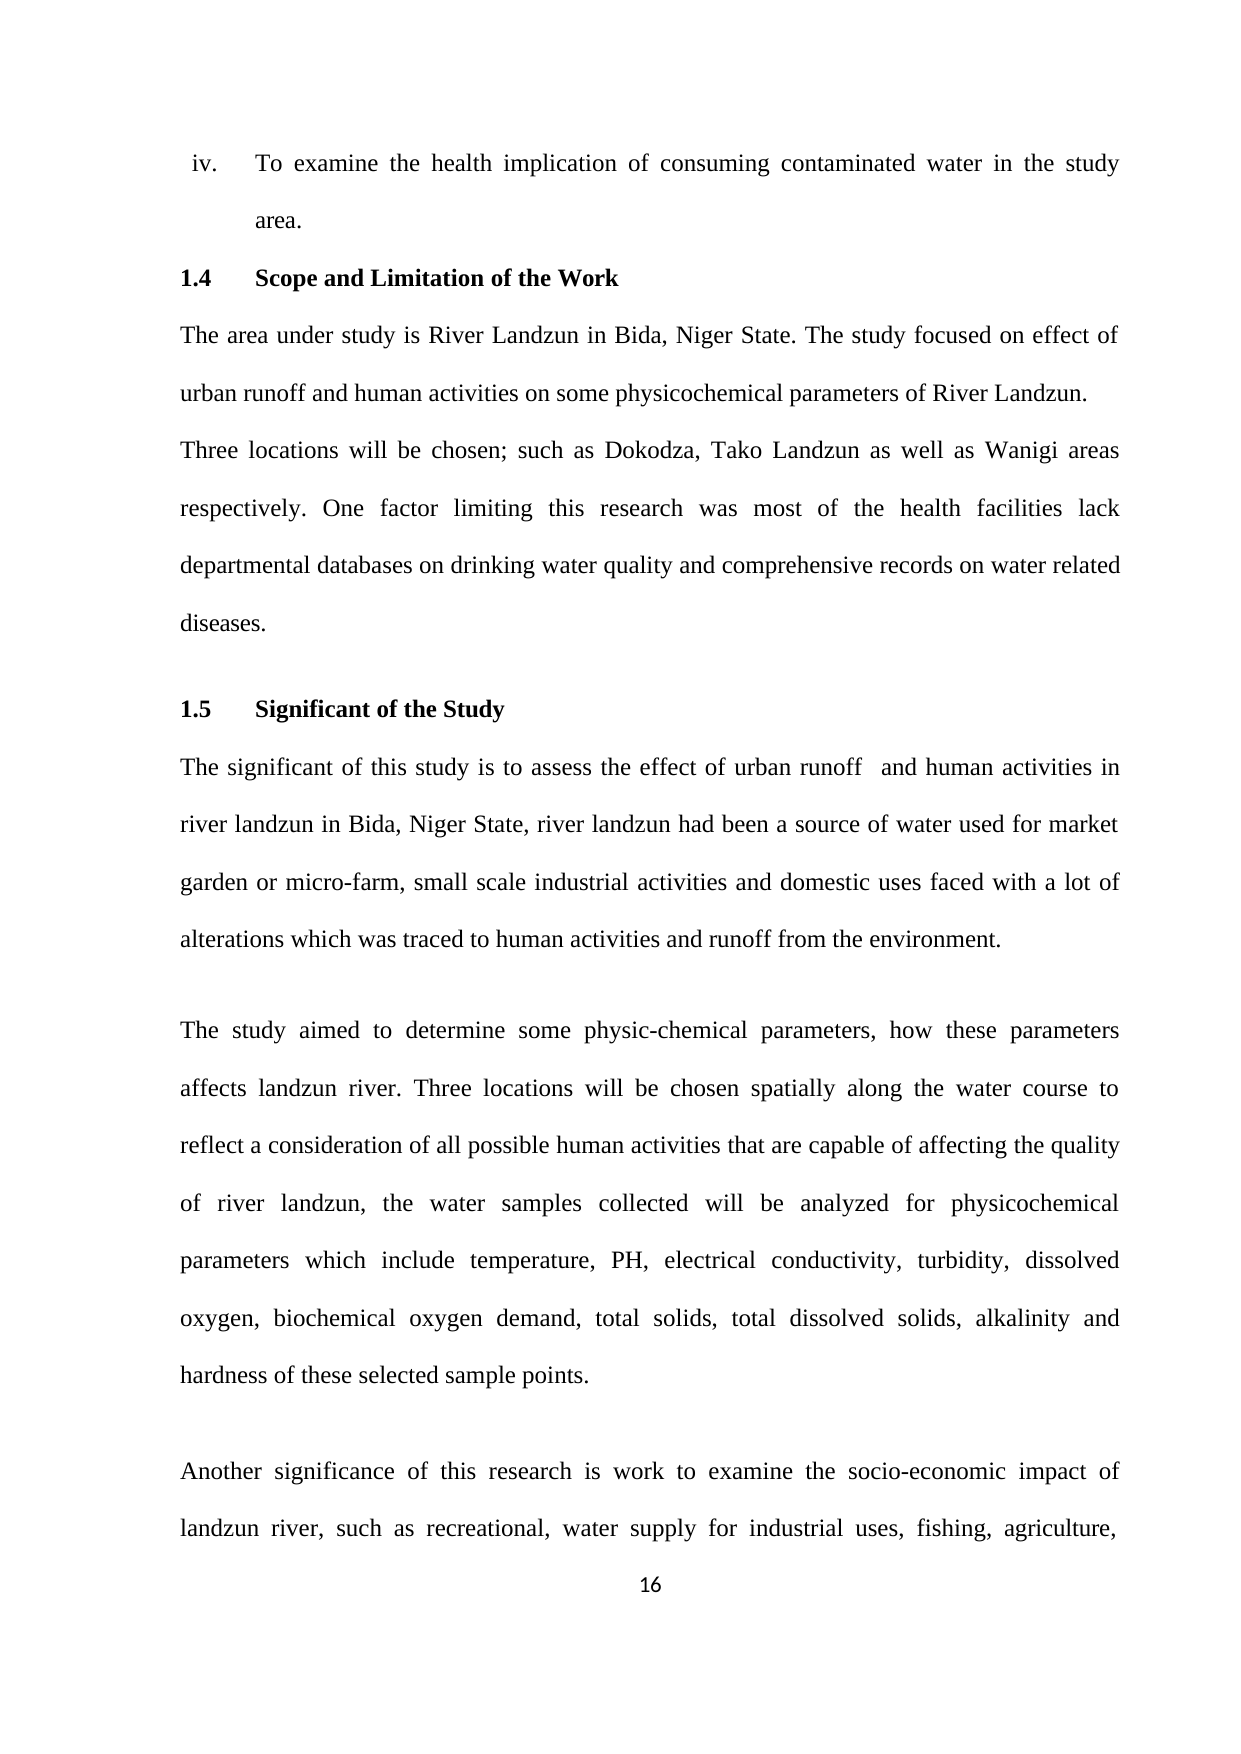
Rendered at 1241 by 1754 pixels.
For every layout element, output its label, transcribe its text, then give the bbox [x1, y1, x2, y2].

list To examine the health implication of consuming contaminated water in the study area. [192, 148, 1120, 234]
text Another significance of this research is work to examine the socio-economic impact of landzun river, such as recreational, water supply for industrial uses, fishing, agriculture, [180, 1456, 1121, 1542]
subtitle Significant of the Study [180, 694, 1142, 723]
text The significant of this study is to assess the effect of urban runoff and human activities in river landzun in Bida, Niger State, river landzun had been a source of water used for market garden or micro-farm, small scale industrial activities and domestic uses faced with a lot of alterations which was traced to human activities and runoff from the environment. [180, 752, 1121, 953]
text The study aimed to determine some physic-chemical parameters, how these parameters affects landzun river. Three locations will be chosen spatially along the water course to reflect a consideration of all possible human activities that are capable of affecting the quality of river landzun, the water samples collected will be analyzed for physicochemical parameters which include temperature, PH, electrical conductivity, turbidity, dissolved oxygen, biochemical oxygen demand, total solids, total dissolved solids, alkalinity and hardness of these selected sample points. [180, 1015, 1120, 1389]
text The area under study is River Landzun in Bida, Niger State. The study focused on effect of urban runoff and human activities on some physicochemical parameters of River Landzun. [180, 320, 1120, 407]
subtitle Scope and Limitation of the Work [180, 263, 1142, 292]
text Three locations will be chosen; such as Dokodza, Tako Landzun as well as Wanigi areas respectively. One factor limiting this research was most of the health facilities lack departmental databases on drinking water quality and comprehensive records on water related diseases. [180, 435, 1121, 637]
